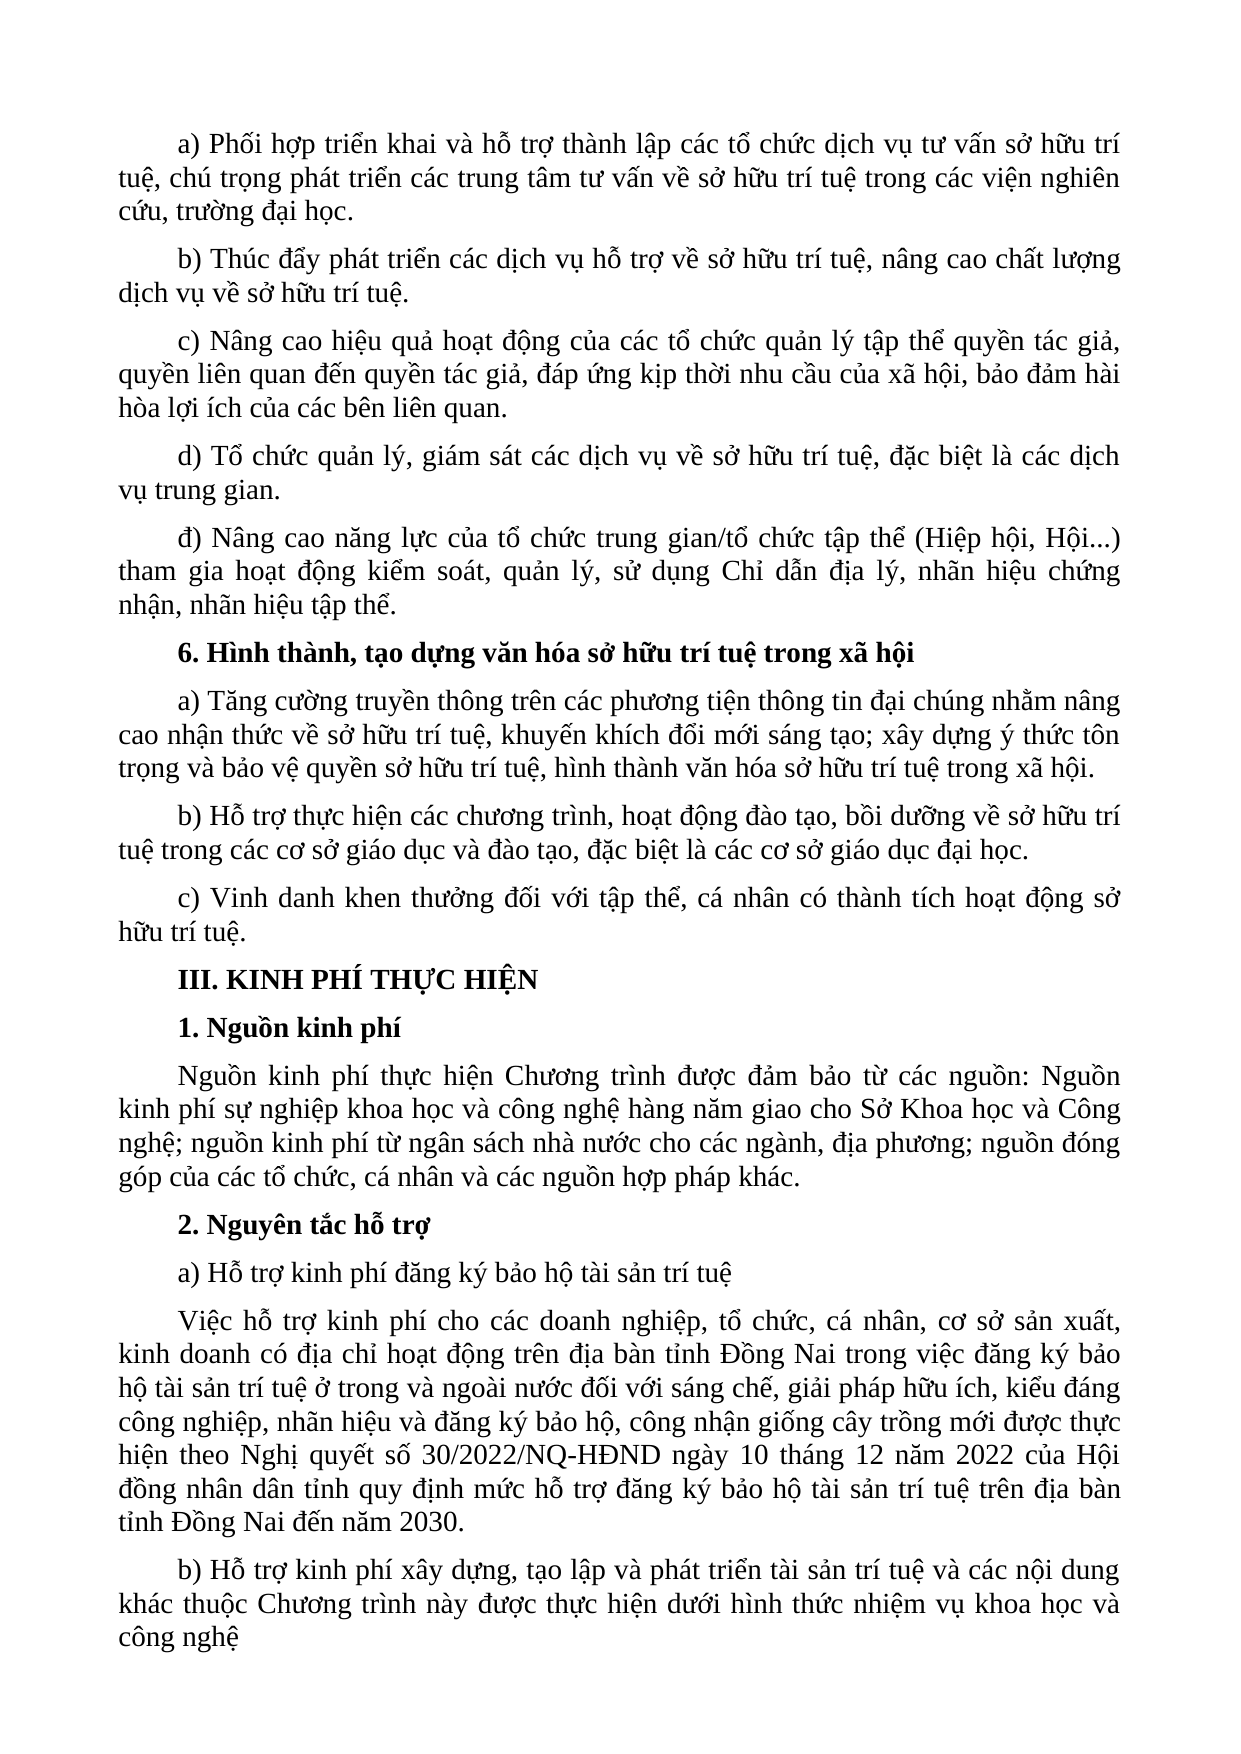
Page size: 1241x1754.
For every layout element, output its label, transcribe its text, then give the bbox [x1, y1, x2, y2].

text 2. Nguyên tắc hỗ trợ [118, 1207, 1122, 1240]
text Nguồn kinh phí thực hiện Chương trình được đảm bảo từ các nguồn: Nguồn kinh phí sự nghiệp khoa học và công nghệ hàng năm giao cho Sở Khoa học và Công nghệ; nguồn kinh phí từ ngân sách nhà nước cho các ngành, địa phương; nguồn đóng góp của các tổ chức, cá nhân và các nguồn hợp pháp khác. [118, 1058, 1122, 1192]
text c) Vinh danh khen thưởng đối với tập thể, cá nhân có thành tích hoạt động sở hữu trí tuệ. [118, 880, 1122, 947]
text a) Phối hợp triển khai và hỗ trợ thành lập các tổ chức dịch vụ tư vấn sở hữu trí tuệ, chú trọng phát triển các trung tâm tư vấn về sở hữu trí tuệ trong các viện nghiên cứu, trường đại học. [118, 126, 1122, 227]
text b) Hỗ trợ kinh phí xây dựng, tạo lập và phát triển tài sản trí tuệ và các nội dung khác thuộc Chương trình này được thực hiện dưới hình thức nhiệm vụ khoa học và công nghệ [118, 1552, 1122, 1653]
text c) Nâng cao hiệu quả hoạt động của các tổ chức quản lý tập thể quyền tác giả, quyền liên quan đến quyền tác giả, đáp ứng kịp thời nhu cầu của xã hội, bảo đảm hài hòa lợi ích của các bên liên quan. [118, 323, 1122, 424]
text Việc hỗ trợ kinh phí cho các doanh nghiệp, tổ chức, cá nhân, cơ sở sản xuất, kinh doanh có địa chỉ hoạt động trên địa bàn tỉnh Đồng Nai trong việc đăng ký bảo hộ tài sản trí tuệ ở trong và ngoài nước đối với sáng chế, giải pháp hữu ích, kiểu đáng công nghiệp, nhãn hiệu và đăng ký bảo hộ, công nhận giống cây trồng mới được thực hiện theo Nghị quyết số 30/2022/NQ-HĐND ngày 10 tháng 12 năm 2022 của Hội đồng nhân dân tỉnh quy định mức hỗ trợ đăng ký bảo hộ tài sản trí tuệ trên địa bàn tỉnh Đồng Nai đến năm 2030. [118, 1303, 1122, 1538]
text đ) Nâng cao năng lực của tổ chức trung gian/tổ chức tập thể (Hiệp hội, Hội...) tham gia hoạt động kiểm soát, quản lý, sử dụng Chỉ dẫn địa lý, nhãn hiệu chứng nhận, nhãn hiệu tập thể. [118, 520, 1122, 621]
text b) Thúc đẩy phát triển các dịch vụ hỗ trợ về sở hữu trí tuệ, nâng cao chất lượng dịch vụ về sở hữu trí tuệ. [118, 241, 1122, 308]
text 6. Hình thành, tạo dựng văn hóa sở hữu trí tuệ trong xã hội [118, 635, 1122, 669]
text b) Hỗ trợ thực hiện các chương trình, hoạt động đào tạo, bồi dưỡng về sở hữu trí tuệ trong các cơ sở giáo dục và đào tạo, đặc biệt là các cơ sở giáo dục đại học. [118, 798, 1122, 866]
text a) Tăng cường truyền thông trên các phương tiện thông tin đại chúng nhằm nâng cao nhận thức về sở hữu trí tuệ, khuyến khích đổi mới sáng tạo; xây dựng ý thức tôn trọng và bảo vệ quyền sở hữu trí tuệ, hình thành văn hóa sở hữu trí tuệ trong xã hội. [118, 683, 1122, 784]
text a) Hỗ trợ kinh phí đăng ký bảo hộ tài sản trí tuệ [118, 1255, 1122, 1288]
text 1. Nguồn kinh phí [118, 1010, 1122, 1043]
text d) Tổ chức quản lý, giám sát các dịch vụ về sở hữu trí tuệ, đặc biệt là các dịch vụ trung gian. [118, 438, 1122, 505]
text III. KINH PHÍ THỰC HIỆN [118, 962, 1122, 995]
